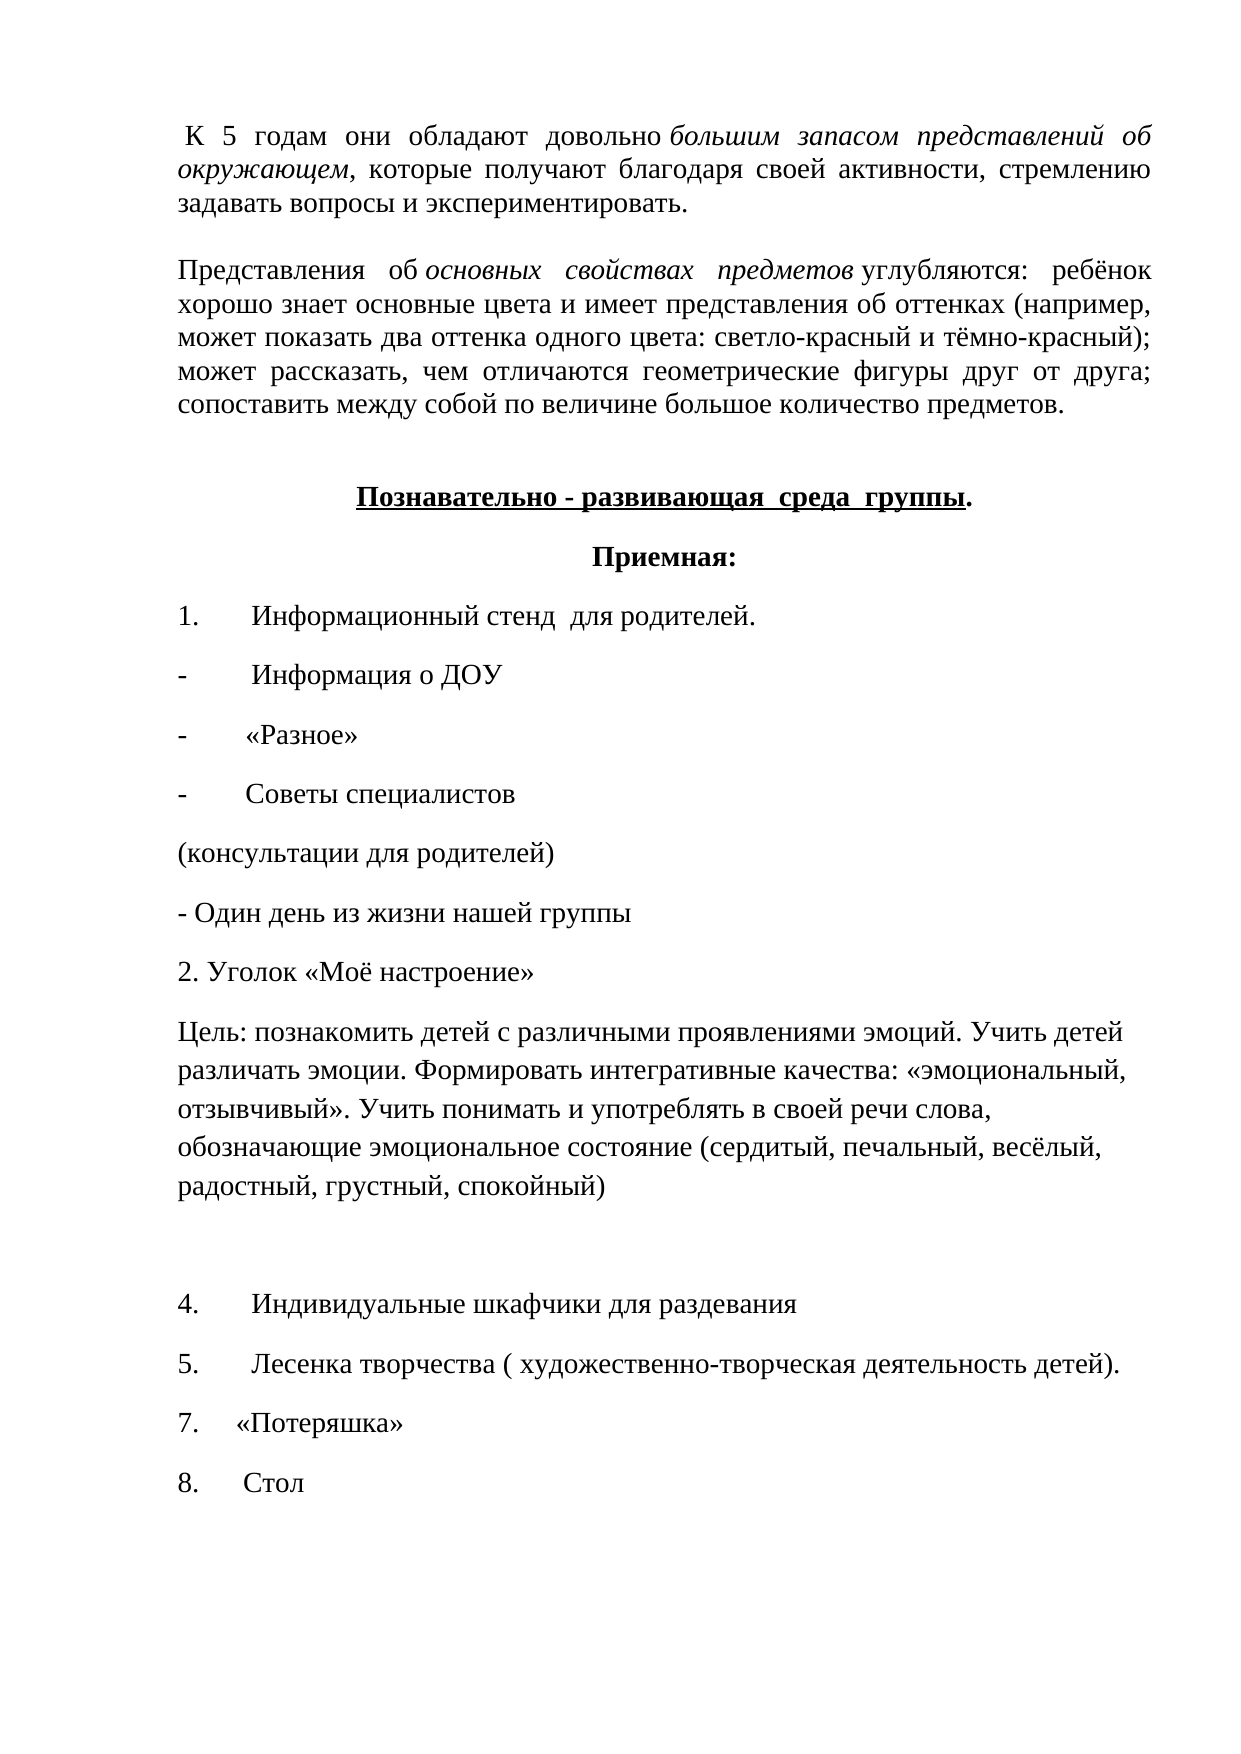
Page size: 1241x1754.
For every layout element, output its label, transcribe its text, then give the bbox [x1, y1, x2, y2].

text Представления об основных свойствах предметов углубляются: ребёнок хорошо знает основные цвета и имеет представления об оттенках (например, может показать два оттенка одного цвета: светло-красный и тёмно-красный); может рассказать, чем отличаются геометрические фигуры друг от друга; сопоставить между собой по величине большое количество предметов. [177, 252, 1152, 420]
text 8. Стол [177, 1465, 1152, 1498]
text К 5 годам они обладают довольно большим запасом представлений об окружающем, которые получают благодаря своей активности, стремлению задавать вопросы и экспериментировать. [177, 118, 1152, 219]
text Цель: познакомить детей с различными проявлениями эмоций. Учить детей различать эмоции. Формировать интегративные качества: «эмоциональный, отзывчивый». Учить понимать и употреблять в своей речи слова, обозначающие эмоциональное состояние (сердитый, печальный, весёлый, радостный, грустный, спокойный) [177, 1014, 1152, 1201]
text 7. «Потеряшка» [177, 1405, 1152, 1439]
text 2. Уголок «Моё настроение» [177, 954, 1152, 988]
text - Советы специалистов [177, 776, 1152, 810]
text 4. Индивидуальные шкафчики для раздевания [177, 1287, 1152, 1320]
text Приемная: [177, 539, 1152, 572]
text - «Разное» [177, 717, 1152, 750]
text (консультации для родителей) [177, 836, 1152, 869]
text - Один день из жизни нашей группы [177, 895, 1152, 928]
text Познавательно - развивающая среда группы. [177, 479, 1152, 513]
text 1. Информационный стенд для родителей. [177, 598, 1152, 632]
text 5. Лесенка творчества ( художественно-творческая деятельность детей). [177, 1346, 1152, 1379]
text - Информация о ДОУ [177, 657, 1152, 691]
